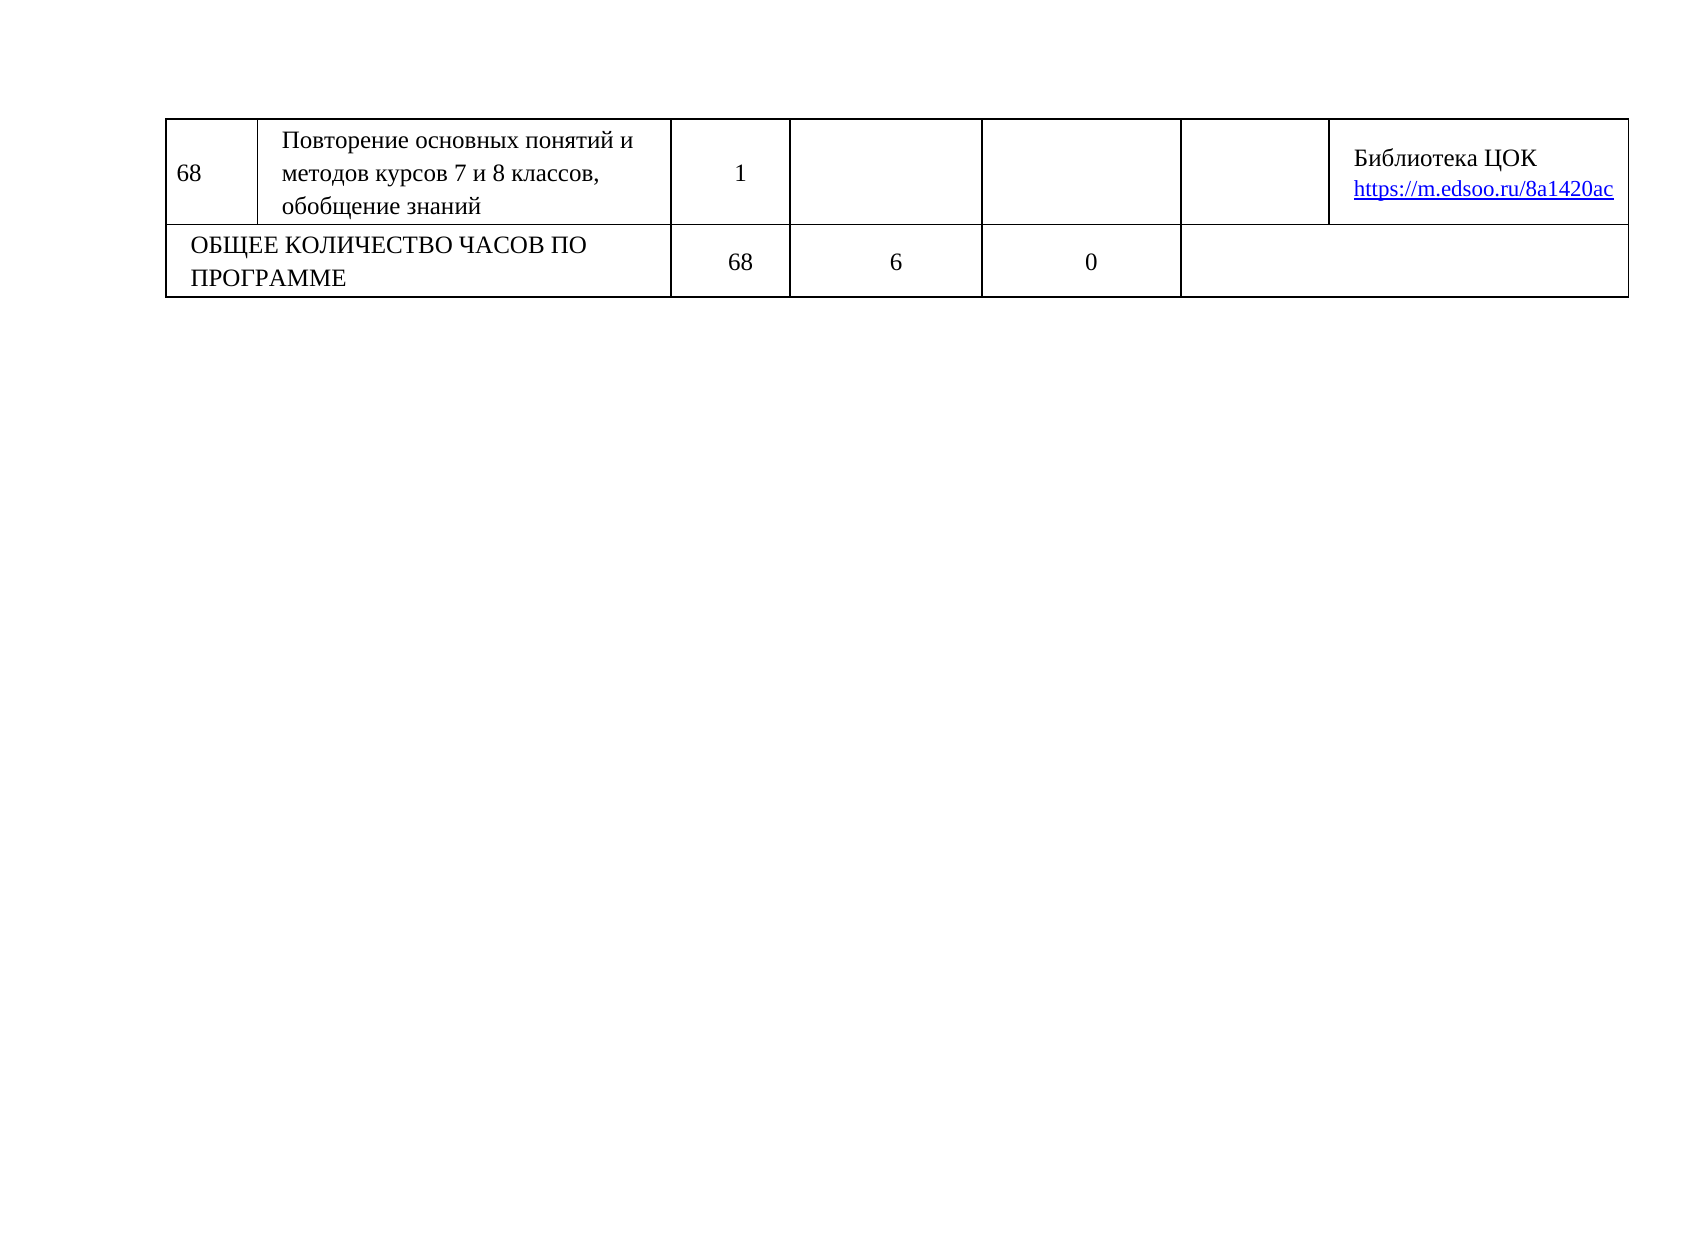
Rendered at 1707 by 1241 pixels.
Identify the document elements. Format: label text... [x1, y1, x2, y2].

table_cell 1 [672, 120, 789, 223]
table_cell [1182, 120, 1328, 223]
table_cell [983, 120, 1180, 223]
table_cell 68 [167, 120, 257, 223]
table_cell ОБЩЕЕ КОЛИЧЕСТВО ЧАСОВ ПО ПРОГРАММЕ [167, 225, 670, 296]
table_cell [1182, 225, 1628, 296]
table_cell Библиотека ЦОК https://m.edsoo.ru/8a1420ac [1330, 120, 1628, 223]
table_cell 68 [672, 225, 789, 296]
table_cell [791, 120, 981, 223]
table_cell 0 [983, 225, 1180, 296]
table_cell 6 [791, 225, 981, 296]
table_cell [258, 120, 670, 223]
